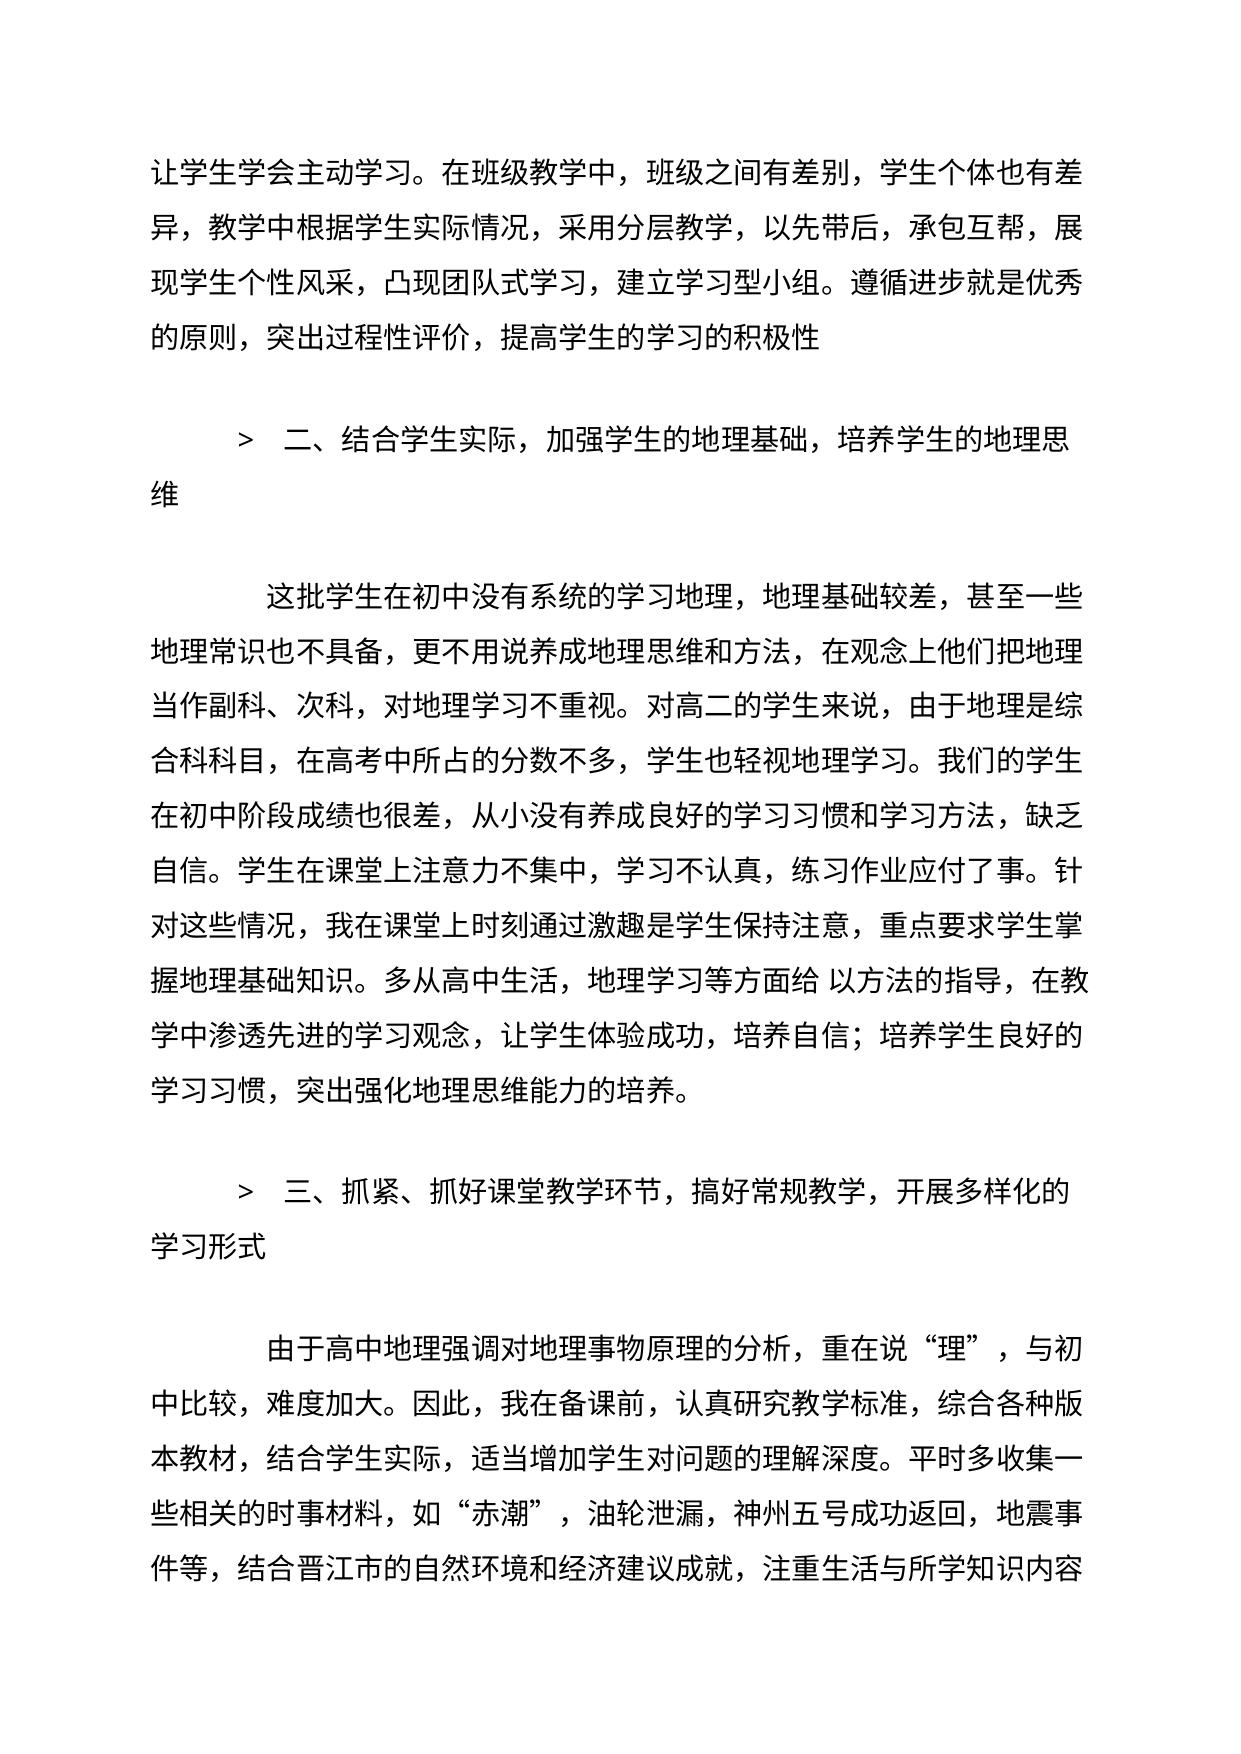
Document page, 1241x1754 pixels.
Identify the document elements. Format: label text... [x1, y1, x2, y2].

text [150, 150, 1090, 357]
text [150, 1326, 1090, 1588]
text > 三、抓紧、抓好课堂教学环节，搞好常规教学，开展多样化的学习形式 [150, 1169, 1090, 1266]
text 这批学生在初中没有系统的学习地理，地理基础较差，甚至一些地理常识也不具备，更不用说养成地理思维和方法，在观念上他们把地理当作副科、次科，对地理学习不重视。对高二的学生来说，由于地理是综合科科目，在高考中所占的分数不多，学生也轻视地理学习。我们的学生在初中阶段成绩也很差，从小没有养成良好的学习习惯和学习方法，缺乏自信。学生在课堂上注意力不集中，学习不认真，练习作业应付了事。针对这些情况，我在课堂上时刻通过激趣是学生保持注意，重点要求学生掌握地理基础知识。多从高中生活，地理学习等方面给 以方法的指导，在教学中渗透先进的学习观念，让学生体验成功，培养自信；培养学生良好的学习习惯，突出强化地理思维能力的培养。 [150, 573, 1090, 1109]
text > 二、结合学生实际，加强学生的地理基础，培养学生的地理思维 [150, 416, 1090, 514]
